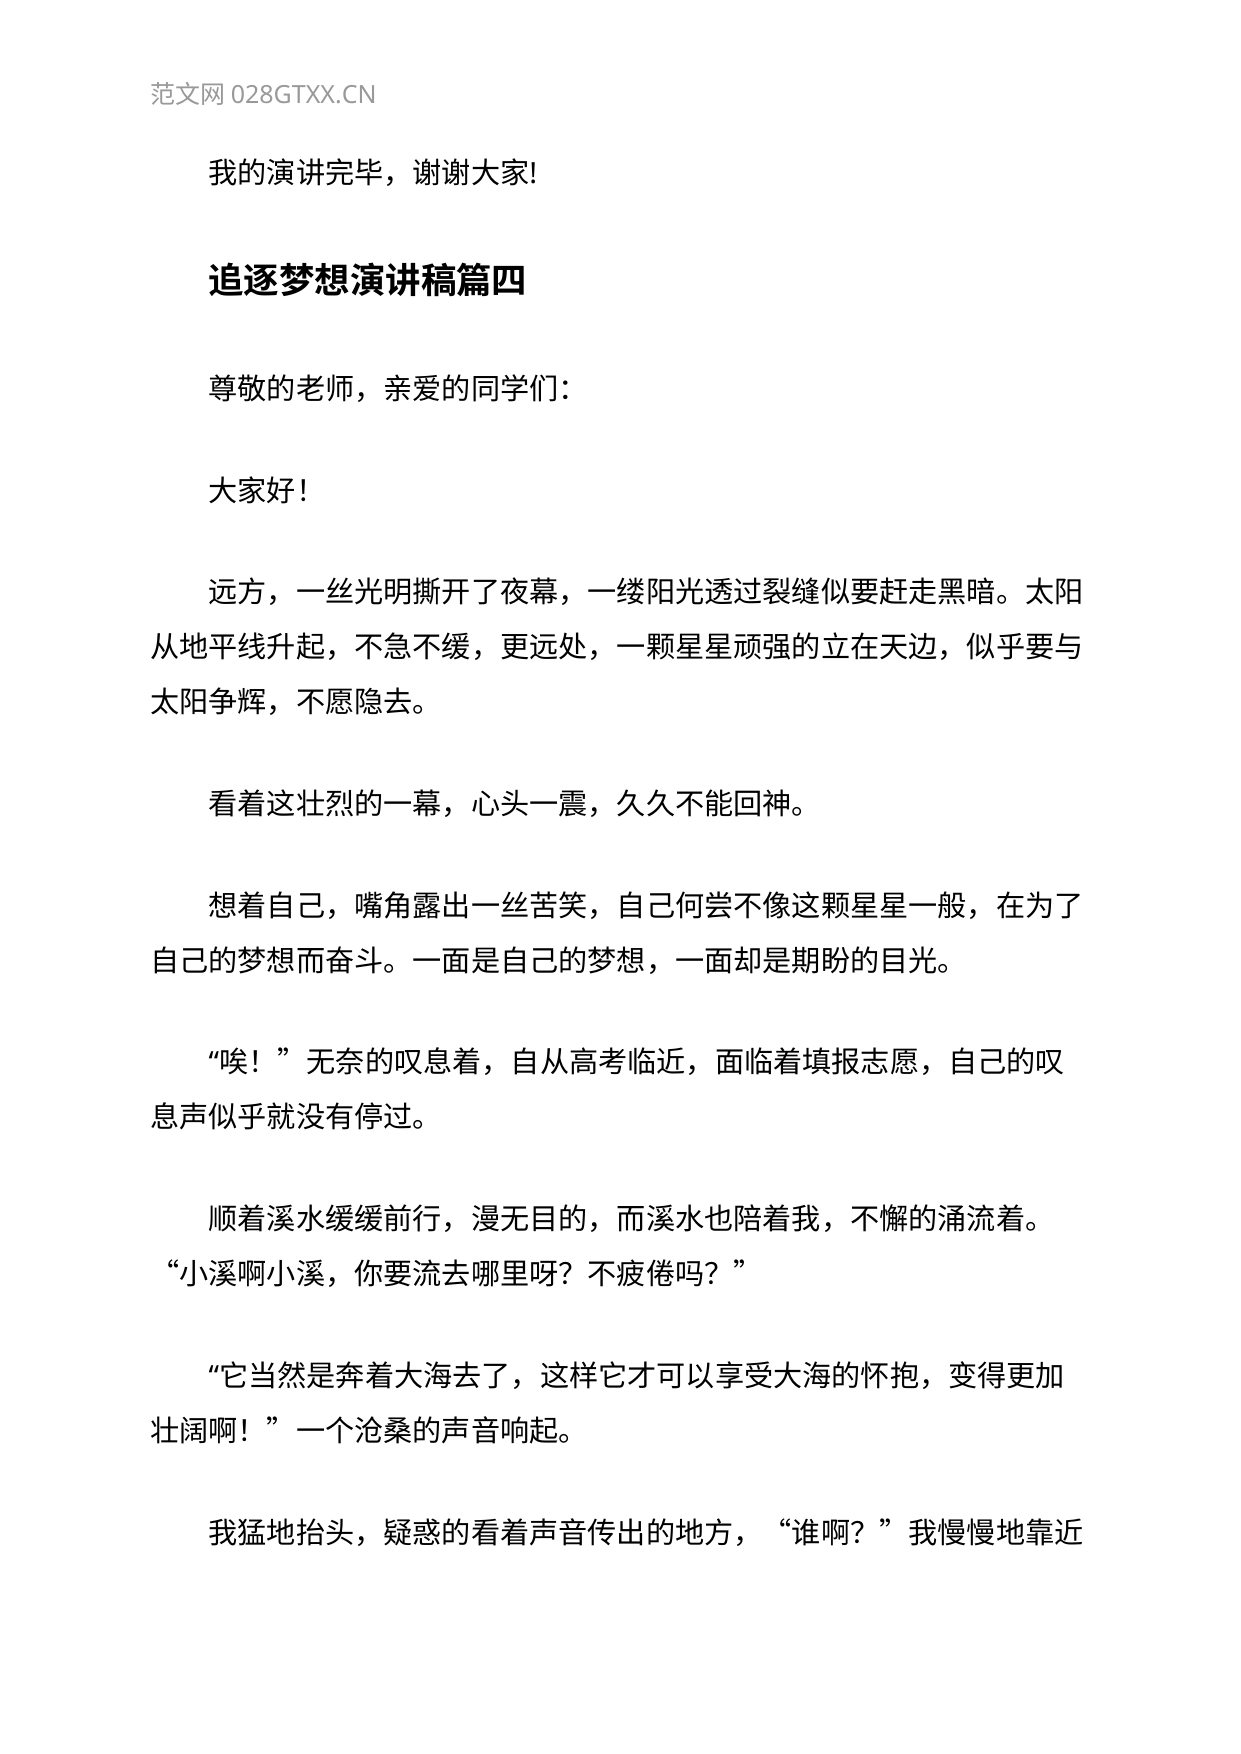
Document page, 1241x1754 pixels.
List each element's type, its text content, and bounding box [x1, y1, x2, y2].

text 大家好！ [150, 467, 1090, 509]
text 远方，一丝光明撕开了夜幕，一缕阳光透过裂缝似要赶走黑暗。太阳从地平线升起，不急不缓，更远处，一颗星星顽强的立在天边，似乎要与太阳争辉，不愿隐去。 [150, 569, 1090, 721]
text 看着这壮烈的一幕，心头一震，久久不能回神。 [150, 781, 1090, 823]
text “唉！”无奈的叹息着，自从高考临近，面临着填报志愿，自己的叹息声似乎就没有停过。 [150, 1039, 1090, 1136]
text 尊敬的老师，亲爱的同学们： [150, 365, 1090, 408]
text “它当然是奔着大海去了，这样它才可以享受大海的怀抱，变得更加壮阔啊！”一个沧桑的声音响起。 [150, 1352, 1090, 1450]
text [150, 1509, 1090, 1551]
text 追逐梦想演讲稿篇四 [150, 252, 1090, 303]
text 想着自己，嘴角露出一丝苦笑，自己何尝不像这颗星星一般，在为了自己的梦想而奋斗。一面是自己的梦想，一面却是期盼的目光。 [150, 882, 1090, 979]
text 我的演讲完毕，谢谢大家! [150, 150, 1090, 192]
text 顺着溪水缓缓前行，漫无目的，而溪水也陪着我，不懈的涌流着。“小溪啊小溪，你要流去哪里呀？不疲倦吗？” [150, 1196, 1090, 1293]
